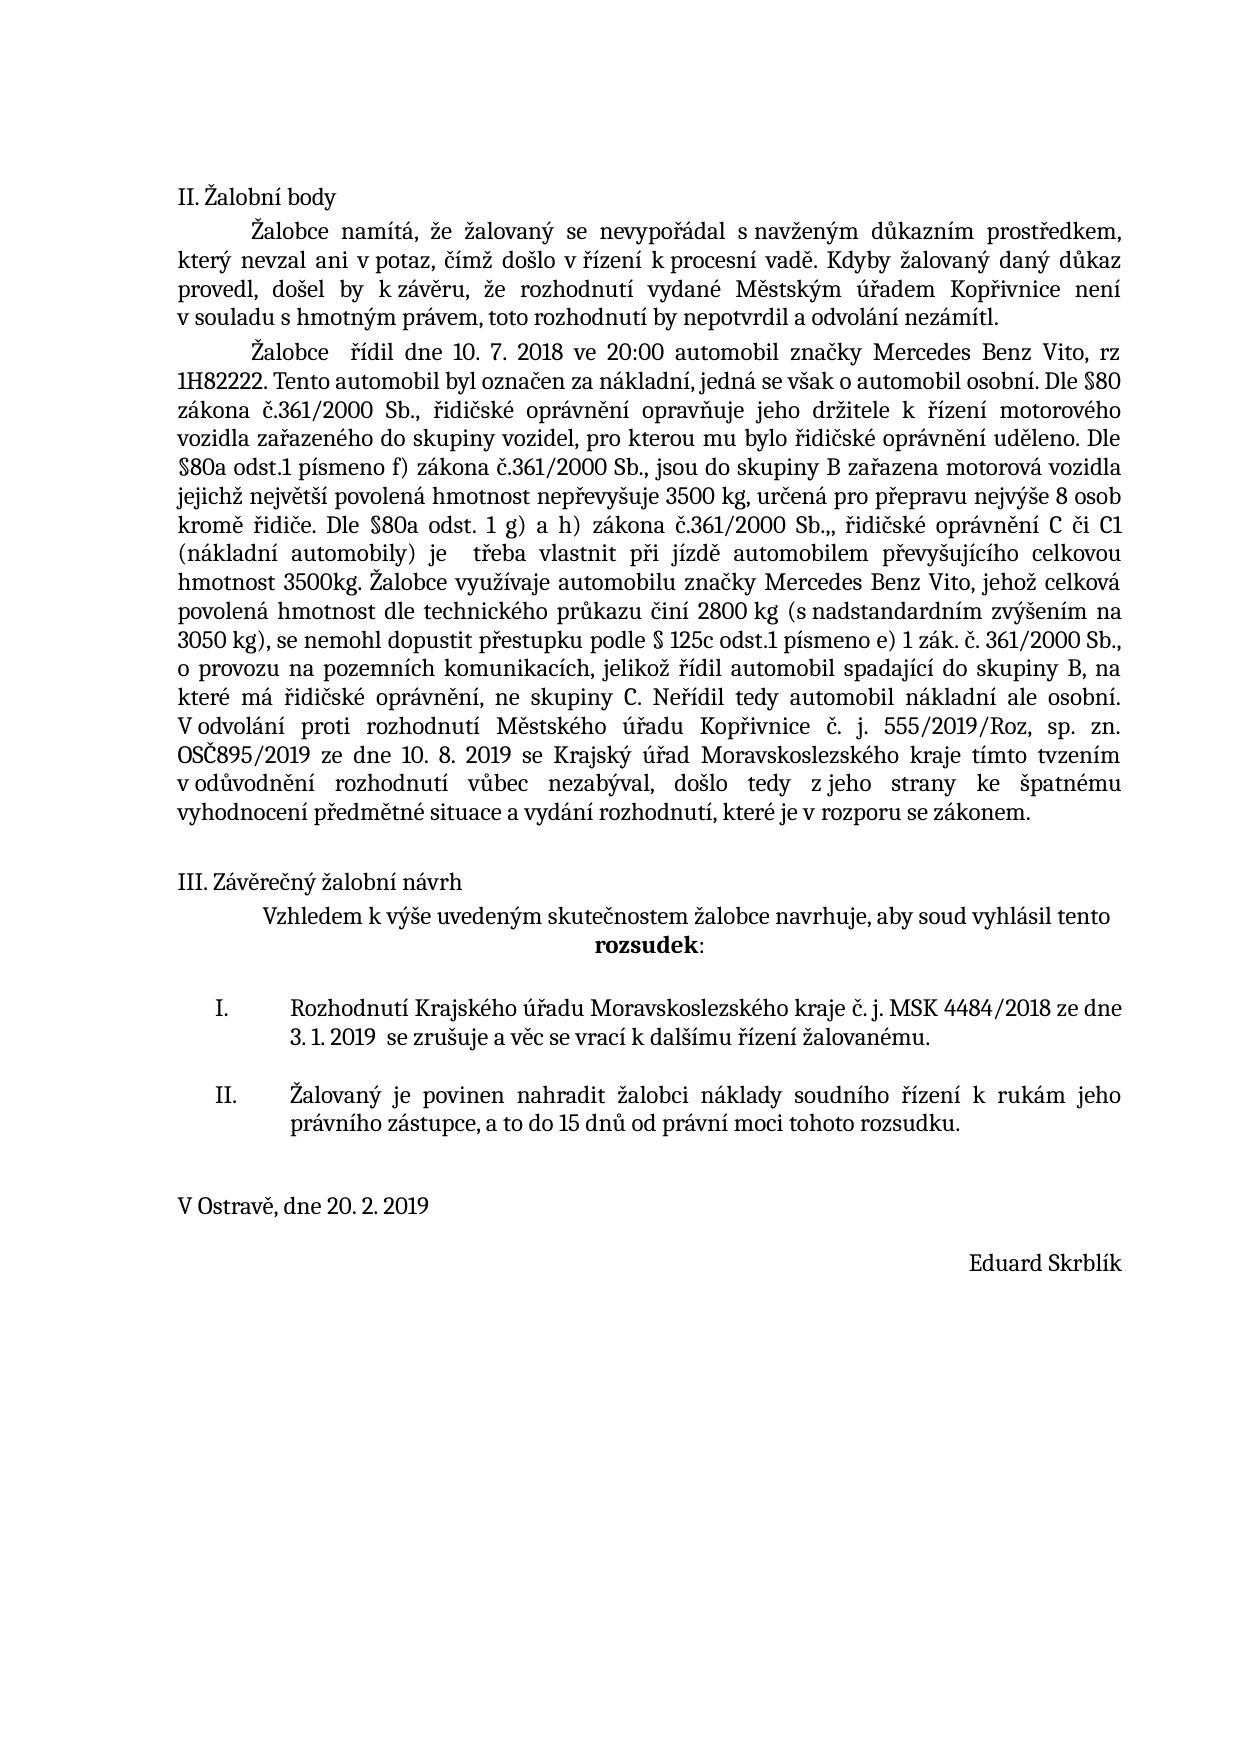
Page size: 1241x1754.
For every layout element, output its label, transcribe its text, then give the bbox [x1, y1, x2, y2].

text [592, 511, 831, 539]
text V Ostravě, dne 20. 2. 2019 [177, 1192, 1122, 1221]
text Vzhledem k výše uvedeným skutečnostem žalobce navrhuje, aby soud vyhlásil tento rozsudek: [177, 902, 1122, 959]
text II. Žalobní body [177, 182, 1122, 211]
text Žalobce namítá, že žalovaný se nevypořádal s navženým důkazním prostředkem, který nevzal ani v potaz, čímž došlo v řízení k procesní vadě. Kdyby žalovaný daný důkaz provedl, došel by k závěru, že rozhodnutí vydané Městským úřadem Kopřivnice není v souladu s hmotným právem, toto rozhodnutí by nepotvrdil a odvolání nezámítl. [177, 217, 1122, 332]
text Žalobce řídil dne 10. 7. 2018 ve 20:00 automobil značky Mercedes Benz Vito, rz 1H82222. Tento automobil byl označen za nákladní, jedná se však o automobil osobní. Dle §80 zákona č.361/2000 Sb., řidičské oprávnění opravňuje jeho držitele k řízení motorového vozidla zařazeného do skupiny vozidel, pro kterou mu bylo řidičské oprávnění uděleno. Dle §80a odst.1 písmeno f) zákona č.361/2000 Sb., jsou do skupiny B zařazena motorová vozidla jejichž největší povolená hmotnost nepřevyšuje 3500 kg, určená pro přepravu nejvýše 8 osob kromě řidiče. Dle §80a odst. 1 g) a h) zákona č.361/2000 Sb.,, řidičské oprávnění C či C1 (nákladní automobily) je třeba vlastnit při jízdě automobilem převyšujícího celkovou hmotnost 3500kg. Žalobce využívaje automobilu značky Mercedes Benz Vito, jehož celková povolená hmotnost dle technického průkazu činí 2800 kg (s nadstandardním zvýšením na 3050 kg), se nemohl dopustit přestupku podle § 125c odst.1 písmeno e) 1 zák. č. 361/2000 Sb., o provozu na pozemních komunikacích, jelikož řídil automobil spadající do skupiny B, na které má řidičské oprávnění, ne skupiny C. Neřídil tedy automobil nákladní ale osobní. V odvolání proti rozhodnutí Městského úřadu Kopřivnice č. j. 555/2019/Roz, sp. zn. OSČ895/2019 ze dne 10. 8. 2019 se Krajský úřad Moravskoslezského kraje tímto tvzením v odůvodnění rozhodnutí vůbec nezabýval, došlo tedy z jeho strany ke špatnému vyhodnocení předmětné situace a vydání rozhodnutí, které je v rozporu se zákonem. [177, 626, 1122, 827]
list Rozhodnutí Krajského úřadu Moravskoslezského kraje č. j. MSK 4484/2018 ze dne 3. 1. 2019 se zrušuje a věc se vrací k dalšímu řízení žalovanému. [215, 994, 1122, 1052]
text III. Závěrečný žalobní návrh [177, 867, 1122, 896]
list Žalovaný je povinen nahradit žalobci náklady soudního řízení k rukám jeho právního zástupce, a to do 15 dnů od právní moci tohoto rozsudku. [215, 1081, 1122, 1138]
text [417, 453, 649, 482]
text Eduard Skrblík [177, 1249, 1122, 1278]
